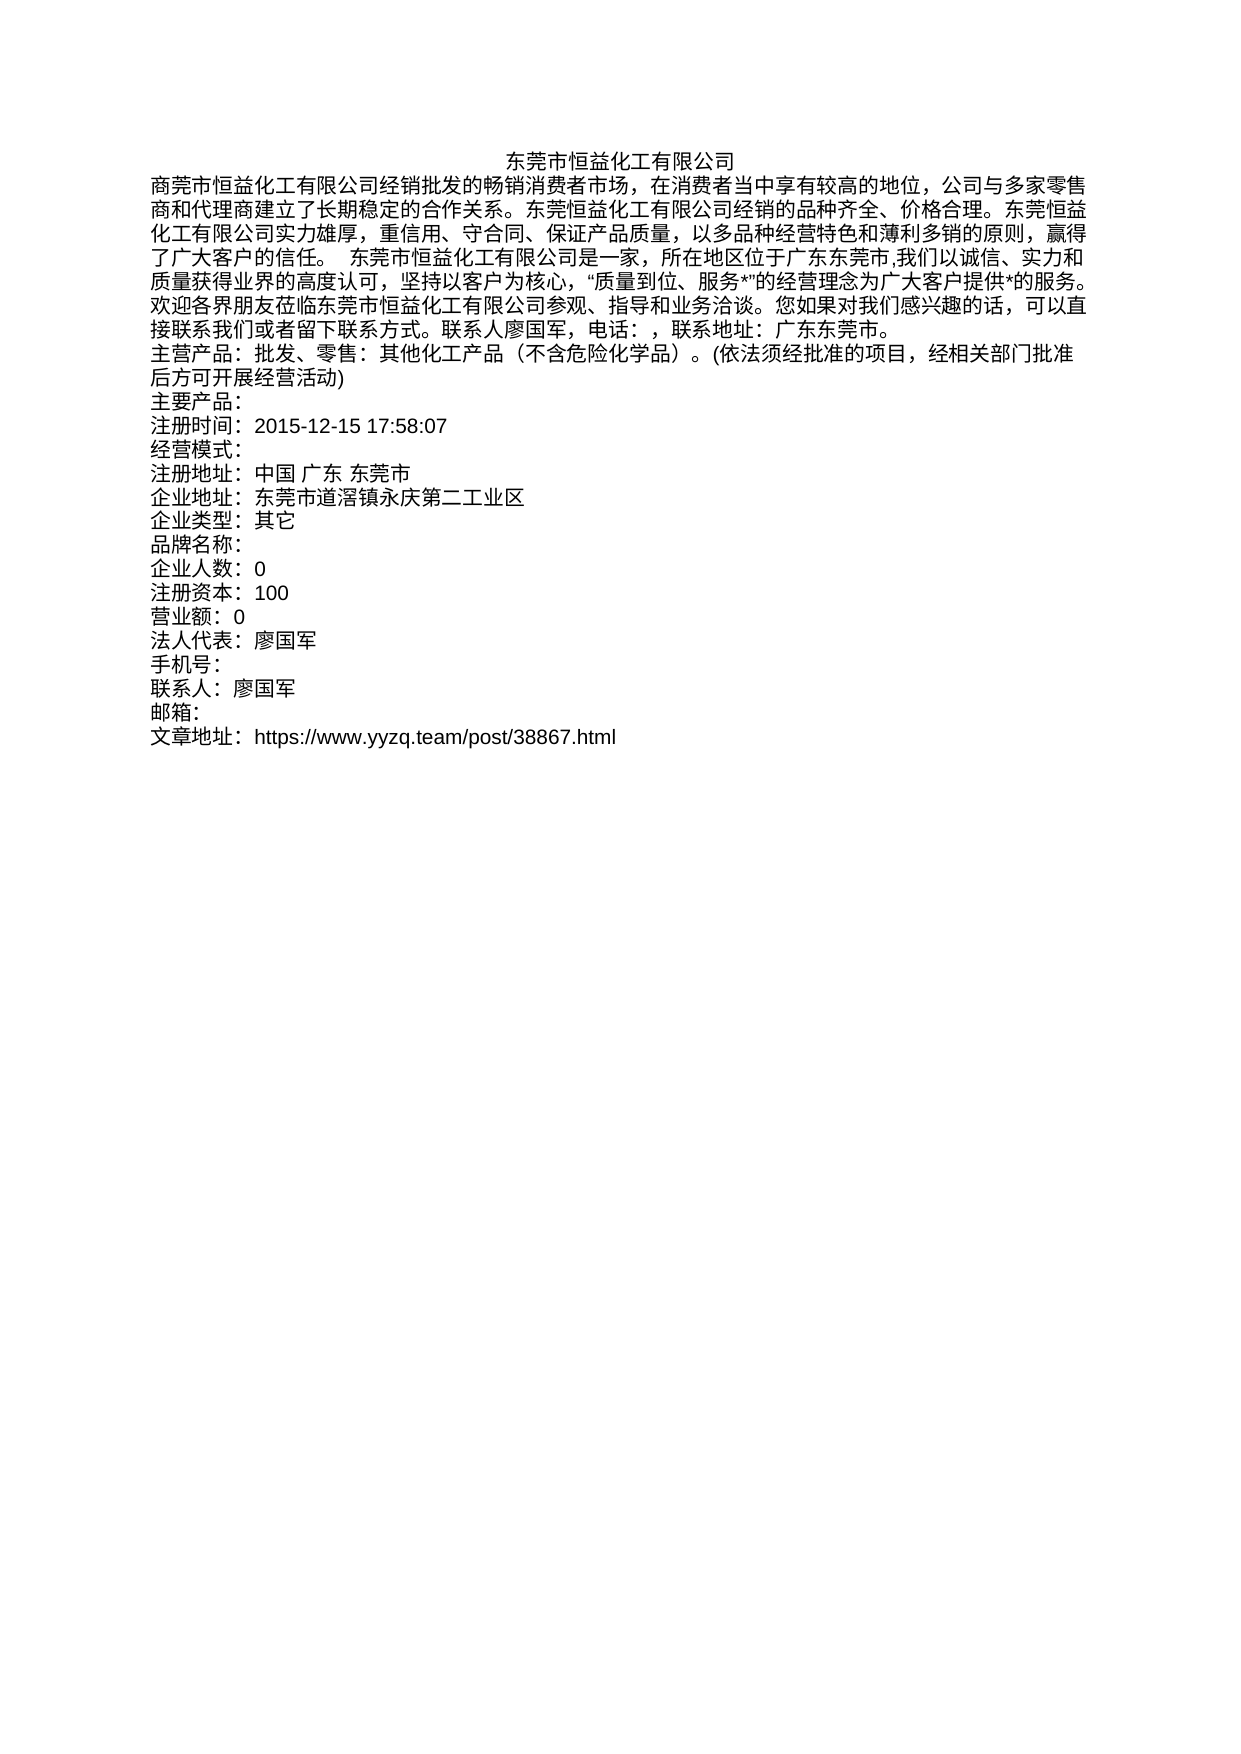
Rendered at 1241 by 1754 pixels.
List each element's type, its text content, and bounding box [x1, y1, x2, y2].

text 企业地址：东莞市道滘镇永庆第二工业区 [150, 485, 1090, 509]
text 法人代表：廖国军 [150, 629, 1090, 653]
text 主营产品：批发、零售：其他化工产品（不含危险化学品）。(依法须经批准的项目，经相关部门批准后方可开展经营活动) [150, 342, 1090, 389]
text 东莞市恒益化工有限公司 [150, 150, 1090, 174]
text 主要产品： [150, 389, 1090, 413]
text 注册地址：中国 广东 东莞市 [150, 461, 1090, 485]
text 注册时间：2015-12-15 17:58:07 [150, 413, 1090, 437]
text 企业类型：其它 [150, 509, 1090, 533]
text 商莞市恒益化工有限公司经销批发的畅销消费者市场，在消费者当中享有较高的地位，公司与多家零售商和代理商建立了长期稳定的合作关系。东莞恒益化工有限公司经销的品种齐全、价格合理。东莞恒益化工有限公司实力雄厚，重信用、守合同、保证产品质量，以多品种经营特色和薄利多销的原则，赢得了广大客户的信任。 东莞市恒益化工有限公司是一家，所在地区位于广东东莞市,我们以诚信、实力和质量获得业界的高度认可，坚持以客户为核心，“质量到位、服务*”的经营理念为广大客户提供*的服务。欢迎各界朋友莅临东莞市恒益化工有限公司参观、指导和业务洽谈。您如果对我们感兴趣的话，可以直接联系我们或者留下联系方式。联系人廖国军，电话：，联系地址：广东东莞市。 [150, 174, 1090, 342]
text 品牌名称： [150, 533, 1090, 557]
text 营业额：0 [150, 605, 1090, 629]
text 企业人数：0 [150, 557, 1090, 581]
text 联系人：廖国军 [150, 677, 1090, 701]
text 文章地址：https://www.yyzq.team/post/38867.html [150, 725, 1090, 749]
text 手机号： [150, 653, 1090, 677]
text 邮箱： [150, 701, 1090, 725]
text 注册资本：100 [150, 581, 1090, 605]
text 经营模式： [150, 437, 1090, 461]
